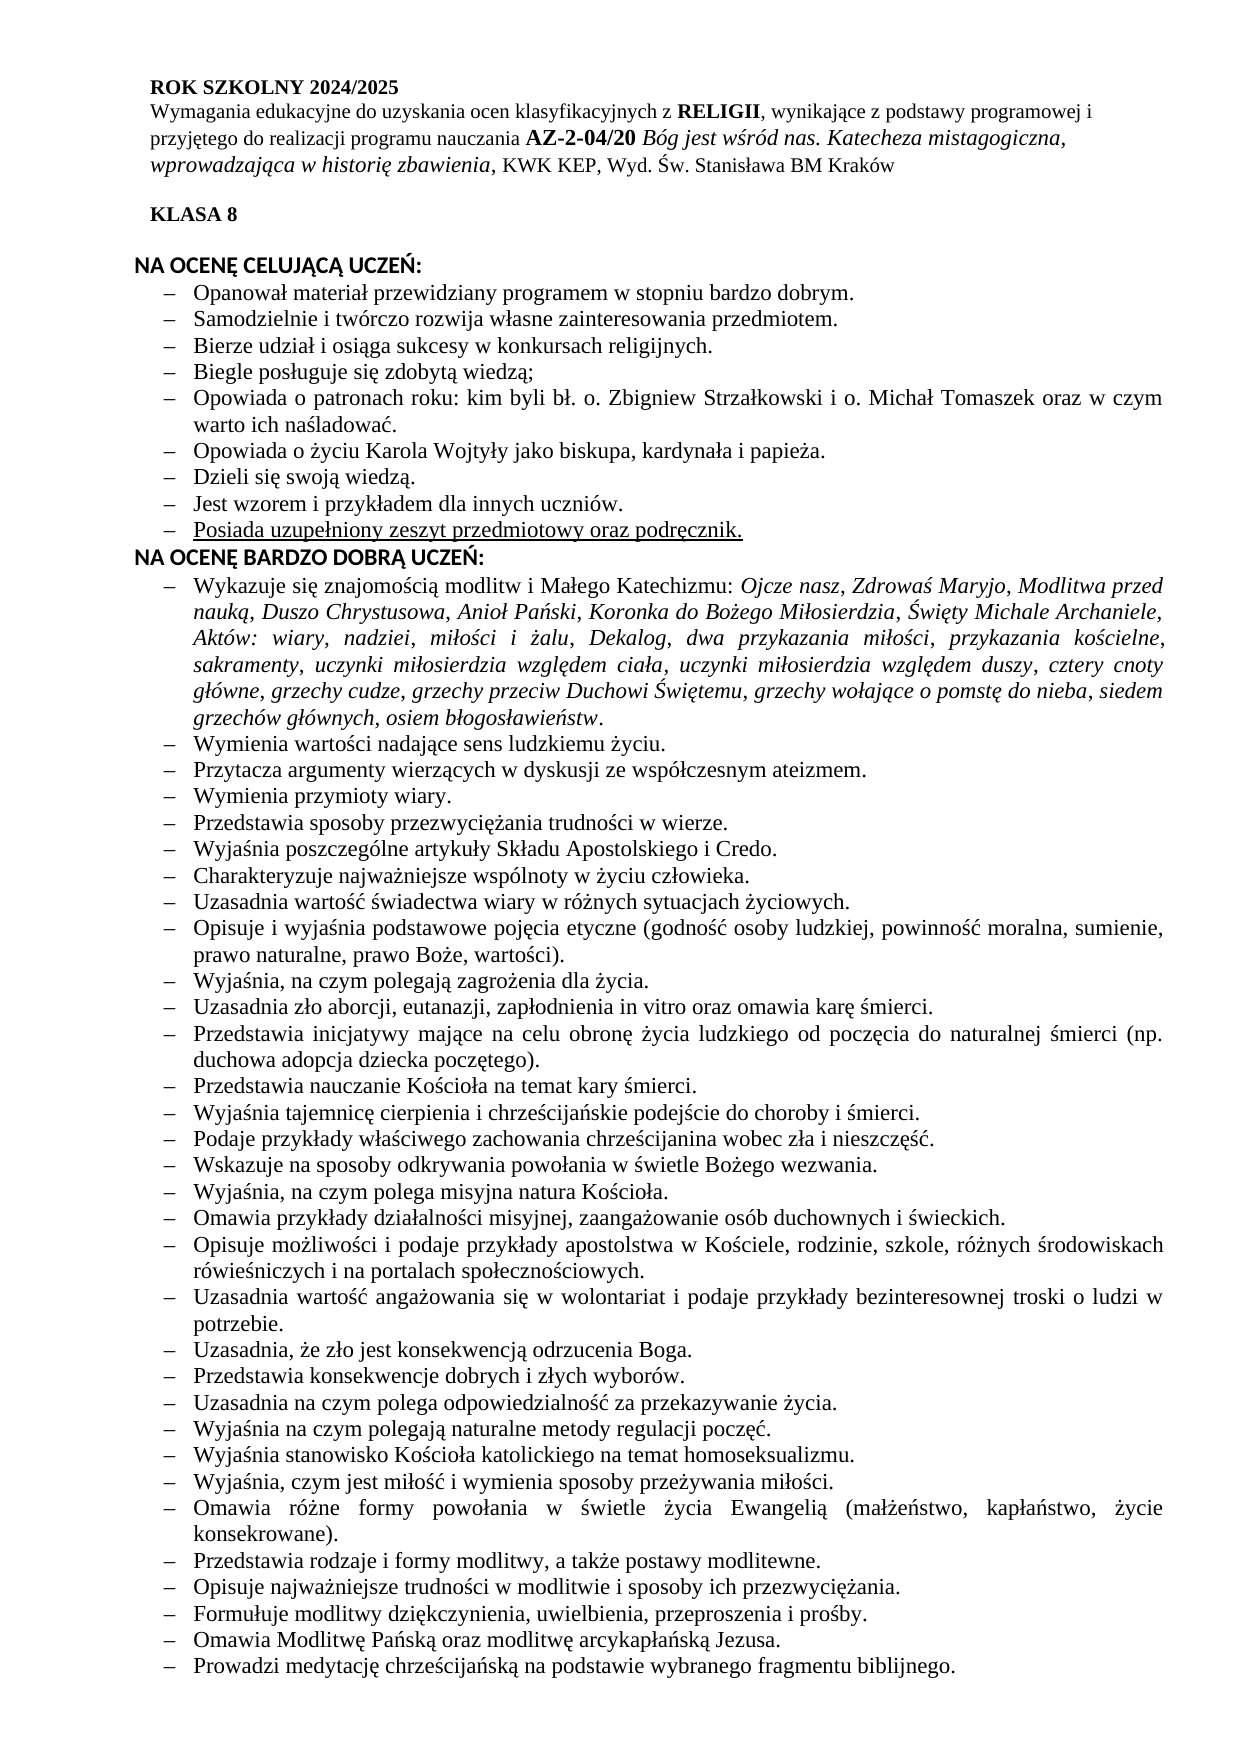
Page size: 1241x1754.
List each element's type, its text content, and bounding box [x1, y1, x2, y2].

text – Uzasadnia, że zło jest konsekwencją odrzucenia Boga. [163, 1336, 1165, 1362]
text – Wyjaśnia, czym jest miłość i wymienia sposoby przeżywania miłości. [163, 1468, 1165, 1494]
text – Posiada uzupełniony zeszyt przedmiotowy oraz podręcznik. [163, 516, 1165, 542]
text – Wskazuje na sposoby odkrywania powołania w świetle Bożego wezwania. [163, 1152, 1165, 1178]
text – Uzasadnia na czym polega odpowiedzialność za przekazywanie życia. [163, 1389, 1165, 1415]
text – Wyjaśnia tajemnicę cierpienia i chrześcijańskie podejście do choroby i śmierci. [163, 1099, 1165, 1125]
text – Opisuje najważniejsze trudności w modlitwie i sposoby ich przezwyciężania. [163, 1573, 1165, 1599]
text KLASA 8 [150, 202, 1165, 226]
text – Opisuje możliwości i podaje przykłady apostolstwa w Kościele, rodzinie, szkole, różnych środowiskach rówieśniczych i na portalach społecznościowych. [163, 1231, 1165, 1283]
text – Przedstawia rodzaje i formy modlitwy, a także postawy modlitewne. [163, 1547, 1165, 1573]
text – Omawia różne formy powołania w świetle życia Ewangelią (małżeństwo, kapłaństwo, życie konsekrowane). [163, 1494, 1165, 1547]
text – Opowiada o patronach roku: kim byli bł. o. Zbigniew Strzałkowski i o. Michał Tomaszek oraz w czym warto ich naśladować. [163, 384, 1165, 437]
text – Prowadzi medytację chrześcijańską na podstawie wybranego fragmentu biblijnego. [163, 1652, 1165, 1679]
text – Opisuje i wyjaśnia podstawowe pojęcia etyczne (godność osoby ludzkiej, powinność moralna, sumienie, prawo naturalne, prawo Boże, wartości). [163, 914, 1165, 967]
text – Wyjaśnia stanowisko Kościoła katolickiego na temat homoseksualizmu. [163, 1441, 1165, 1468]
text NA OCENĘ BARDZO DOBRĄ UCZEŃ: [134, 542, 1165, 572]
text – Wyjaśnia, na czym polega misyjna natura Kościoła. [163, 1178, 1165, 1204]
text – Charakteryzuje najważniejsze wspólnoty w życiu człowieka. [163, 862, 1165, 888]
text – Przedstawia konsekwencje dobrych i złych wyborów. [163, 1362, 1165, 1389]
text – Wyjaśnia, na czym polegają zagrożenia dla życia. [163, 967, 1165, 993]
text – Omawia przykłady działalności misyjnej, zaangażowanie osób duchownych i świeckich. [163, 1204, 1165, 1231]
text – Opanował materiał przewidziany programem w stopniu bardzo dobrym. [163, 279, 1165, 305]
text – Omawia Modlitwę Pańską oraz modlitwę arcykapłańską Jezusa. [163, 1626, 1165, 1652]
text – Biegle posługuje się zdobytą wiedzą; [163, 358, 1165, 384]
text – Uzasadnia wartość angażowania się w wolontariat i podaje przykłady bezinteresownej troski o ludzi w potrzebie. [163, 1283, 1165, 1336]
text – Przedstawia sposoby przezwyciężania trudności w wierze. [163, 809, 1165, 835]
text – Wyjaśnia na czym polegają naturalne metody regulacji poczęć. [163, 1415, 1165, 1441]
text – Uzasadnia wartość świadectwa wiary w różnych sytuacjach życiowych. [163, 888, 1165, 914]
text – Podaje przykłady właściwego zachowania chrześcijanina wobec zła i nieszczęść. [163, 1125, 1165, 1152]
text – Przytacza argumenty wierzących w dyskusji ze współczesnym ateizmem. [163, 756, 1165, 783]
text NA OCENĘ CELUJĄCĄ UCZEŃ: [134, 250, 1165, 279]
text – Uzasadnia zło aborcji, eutanazji, zapłodnienia in vitro oraz omawia karę śmierci. [163, 993, 1165, 1020]
text – Wykazuje się znajomością modlitw i Małego Katechizmu: Ojcze nasz, Zdrowaś Maryjo, Modlitwa przed nauką, Duszo Chrystusowa, Anioł Pański, Koronka do Bożego Miłosierdzia, Święty Michale Archaniele, Aktów: wiary, nadziei, miłości i żalu, Dekalog, dwa przykazania miłości, przykazania kościelne, sakramenty, uczynki miłosierdzia względem ciała, uczynki miłosierdzia względem duszy, cztery cnoty główne, grzechy cudze, grzechy przeciw Duchowi Świętemu, grzechy wołające o pomstę do nieba, siedem grzechów głównych, osiem błogosławieństw. [163, 572, 1165, 730]
text Wymagania edukacyjne do uzyskania ocen klasyfikacyjnych z RELIGII, wynikające z podstawy programowej i przyjętego do realizacji programu nauczania AZ-2-04/20 Bóg jest wśród nas. Katecheza mistagogiczna, wprowadzająca w historię zbawienia, KWK KEP, Wyd. Św. Stanisława BM Kraków [150, 99, 1165, 177]
text – Bierze udział i osiąga sukcesy w konkursach religijnych. [163, 332, 1165, 358]
text – Samodzielnie i twórczo rozwija własne zainteresowania przedmiotem. [163, 305, 1165, 332]
text – Wyjaśnia poszczególne artykuły Składu Apostolskiego i Credo. [163, 835, 1165, 862]
text – Wymienia wartości nadające sens ludzkiemu życiu. [163, 730, 1165, 756]
text – Opowiada o życiu Karola Wojtyły jako biskupa, kardynała i papieża. [163, 437, 1165, 463]
text – Dzieli się swoją wiedzą. [163, 463, 1165, 490]
text – Przedstawia inicjatywy mające na celu obronę życia ludzkiego od poczęcia do naturalnej śmierci (np. duchowa adopcja dziecka poczętego). [163, 1020, 1165, 1072]
text – Jest wzorem i przykładem dla innych uczniów. [163, 490, 1165, 516]
text – Formułuje modlitwy dziękczynienia, uwielbienia, przeproszenia i prośby. [163, 1599, 1165, 1626]
text – Wymienia przymioty wiary. [163, 783, 1165, 809]
text – Przedstawia nauczanie Kościoła na temat kary śmierci. [163, 1072, 1165, 1099]
text ROK SZKOLNY 2024/2025 [150, 75, 1165, 99]
